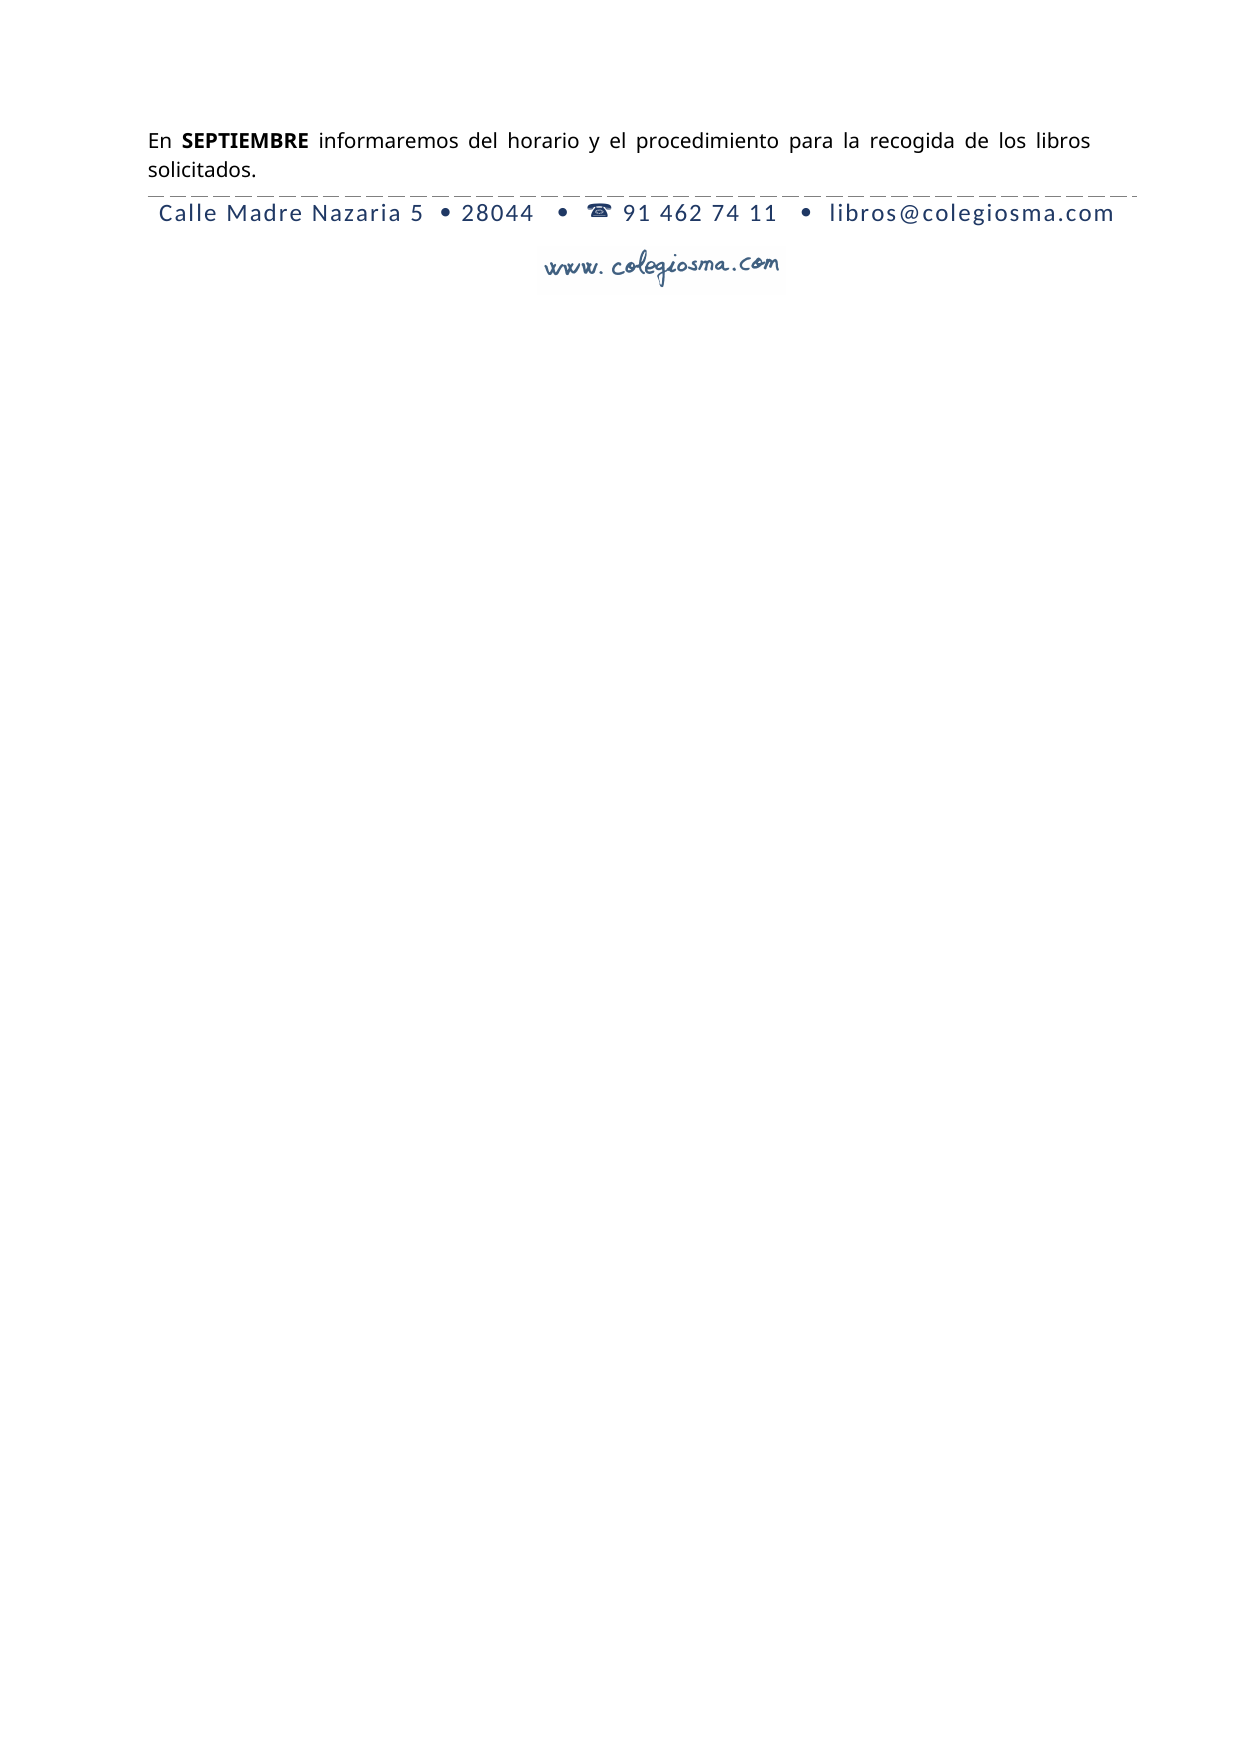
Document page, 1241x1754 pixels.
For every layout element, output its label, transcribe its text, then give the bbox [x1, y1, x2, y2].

table_header Calle Madre Nazaria 5 28044 91 462 74 11 libros@colegiosma.com [148, 196, 1137, 305]
picture [537, 246, 787, 295]
text En SEPTIEMBRE informaremos del horario y el procedimiento para la recogida de los libros solicitados. [148, 127, 1092, 183]
